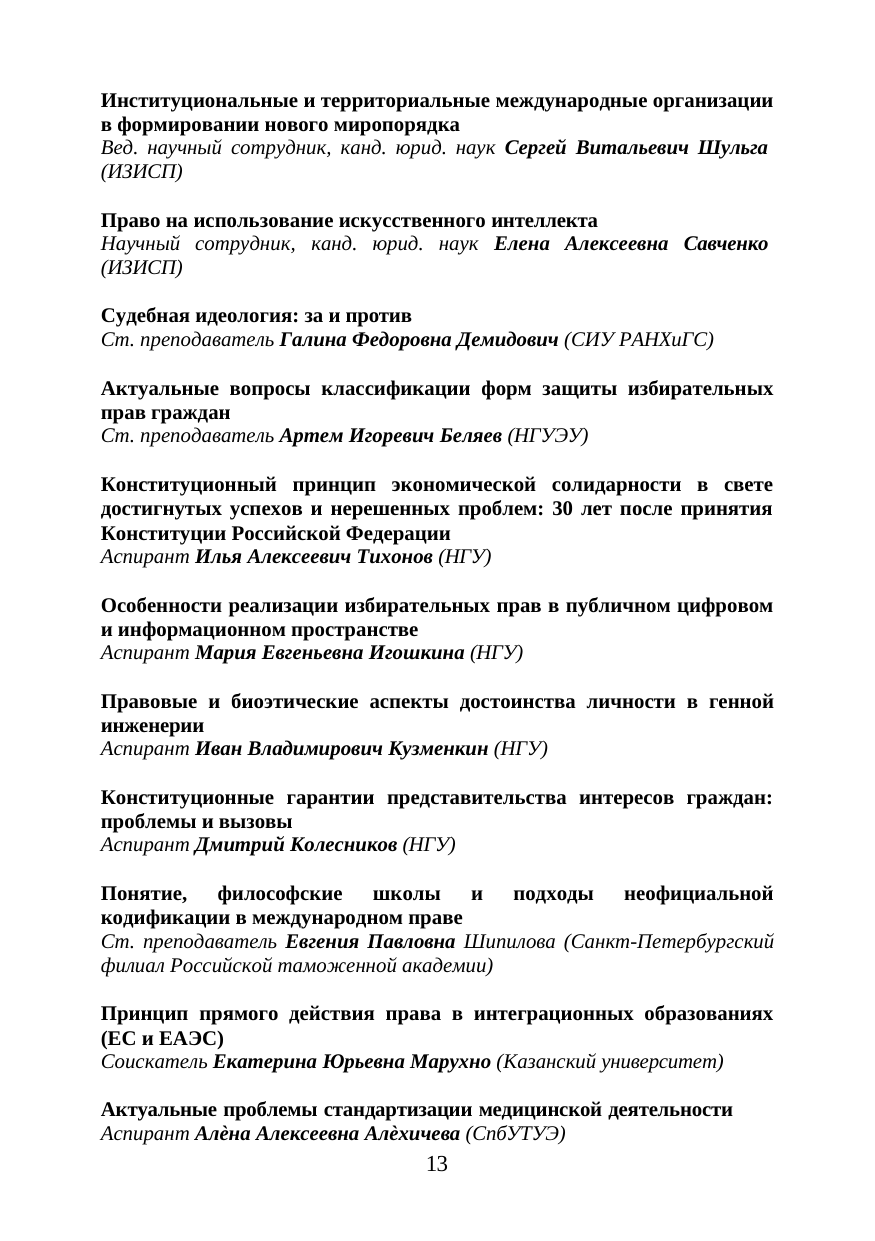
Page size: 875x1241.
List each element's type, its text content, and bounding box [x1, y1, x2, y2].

text Принцип прямого действия права в интеграционных образованиях (ЕС и ЕАЭС) [101, 1001, 774, 1049]
text Аспирант Алѐна Алексеевна Алѐхичева (СпбУТУЭ) [101, 1121, 815, 1145]
text Соискатель Екатерина Юрьевна Марухно (Казанский университет) [101, 1049, 815, 1073]
text Актуальные проблемы стандартизации медицинской деятельности [101, 1097, 815, 1121]
text Актуальные вопросы классификации форм защиты избирательных прав граждан [101, 376, 774, 424]
text Судебная идеология: за и против [101, 304, 815, 328]
text Ст. преподаватель Евгения Павловна Шипилова (Санкт-Петербургский филиал Российской таможенной академии) [101, 929, 774, 977]
text Ст. преподаватель Галина Федоровна Демидович (СИУ РАНХиГС) [101, 328, 815, 351]
text Конституционный принцип экономической солидарности в свете достигнутых успехов и нерешенных проблем: 30 лет после принятия Конституции Российской Федерации [101, 472, 774, 544]
text Научный сотрудник, канд. юрид. наук Елена Алексеевна Савченко [101, 232, 815, 255]
text Конституционные гарантии представительства интересов граждан: проблемы и вызовы [101, 785, 773, 833]
text (ИЗИСП) [101, 255, 815, 279]
text Вед. научный сотрудник, канд. юрид. наук Сергей Витальевич Шульга [101, 136, 815, 159]
text (ИЗИСП) [101, 159, 815, 183]
text Институциональные и территориальные международные организации в формировании нового миропорядка [101, 88, 773, 136]
text Аспирант Илья Алексеевич Тихонов (НГУ) [101, 544, 815, 568]
text Аспирант Дмитрий Колесников (НГУ) [101, 833, 815, 856]
text Особенности реализации избирательных прав в публичном цифровом и информационном пространстве [101, 592, 774, 641]
text Право на использование искусственного интеллекта [101, 208, 815, 232]
text Ст. преподаватель Артем Игоревич Беляев (НГУЭУ) [101, 424, 815, 448]
text Аспирант Мария Евгеньевна Игошкина (НГУ) [101, 641, 815, 664]
text Правовые и биоэтические аспекты достоинства личности в генной инженерии [101, 688, 774, 737]
text Аспирант Иван Владимирович Кузменкин (НГУ) [101, 737, 815, 760]
text Понятие, философские школы и подходы неофициальной кодификации в международном праве [101, 881, 774, 929]
